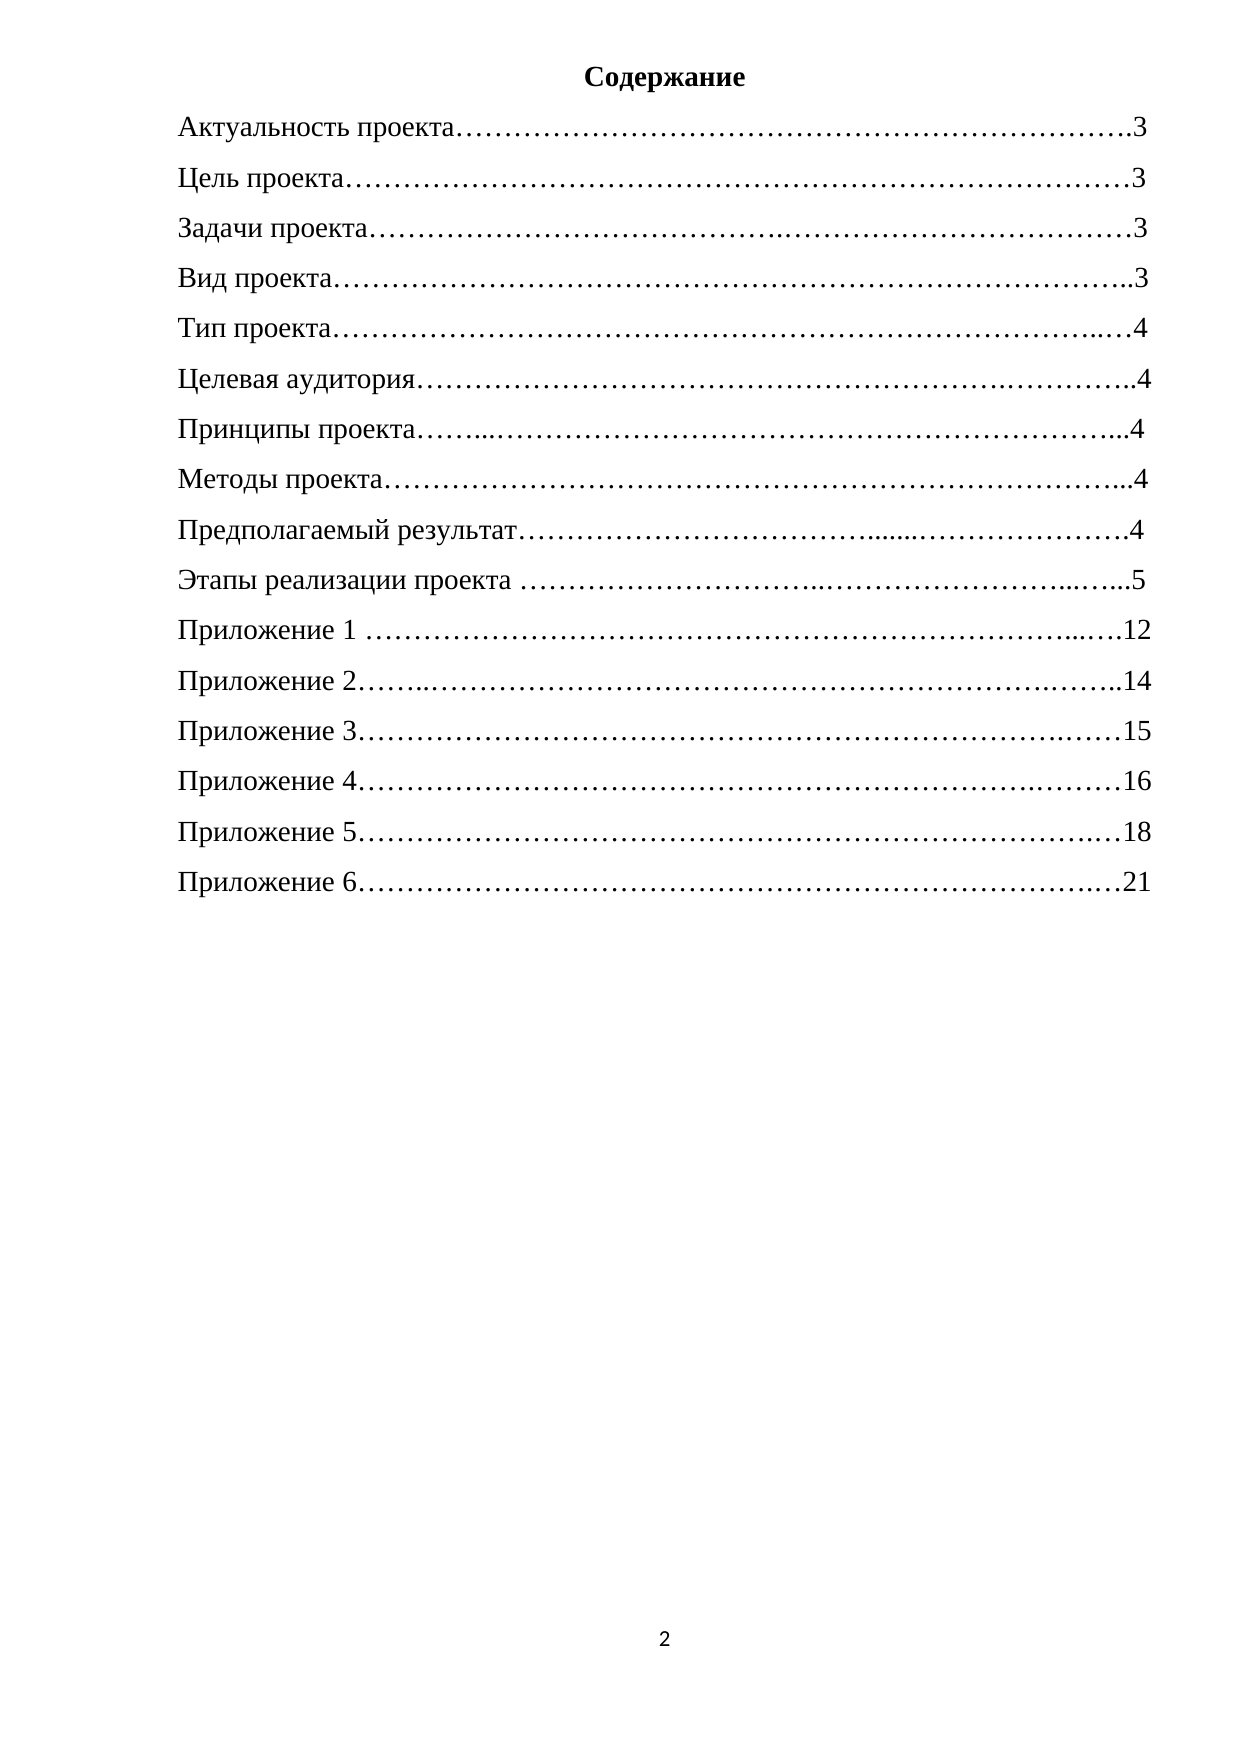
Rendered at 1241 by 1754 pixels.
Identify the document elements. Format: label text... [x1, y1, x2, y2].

text Этапы реализации проекта …………………………..……………………...…...5 [102, 562, 1152, 596]
text Принципы проекта……...………………………………………………………...4 [102, 411, 1152, 445]
text Приложение 1 ………………………………………………………………...….12 [102, 612, 1152, 646]
text Методы проекта…………………………………………………………………...4 [102, 462, 1152, 495]
text Приложение 6………………………………………………………………….…21 [177, 864, 1152, 898]
text Приложение 2……..……………………………………………………….……..14 [102, 663, 1152, 696]
text Приложение 3……………………………………………………………….……15 [102, 713, 1152, 747]
text Приложение 4…………………………………………………………….………16 [102, 763, 1152, 797]
text Содержание [177, 59, 1152, 93]
text Задачи проекта…………………………………….………………………………3 [102, 210, 1152, 243]
text Тип проекта……………………………………………………………………..…4 [102, 311, 1152, 344]
text Предполагаемый результат……………………………….......………………….4 [102, 512, 1152, 545]
text Вид проекта………………………………………………………………………..3 [102, 260, 1152, 294]
text Целевая аудитория…………………………………………………….…………..4 [102, 361, 1152, 394]
text Цель проекта………………………………………………………………………3 [102, 160, 1152, 193]
text Актуальность проекта…………………………………………………………….3 [102, 109, 1152, 143]
text Приложение 5………………………………………………………………….…18 [102, 814, 1152, 847]
